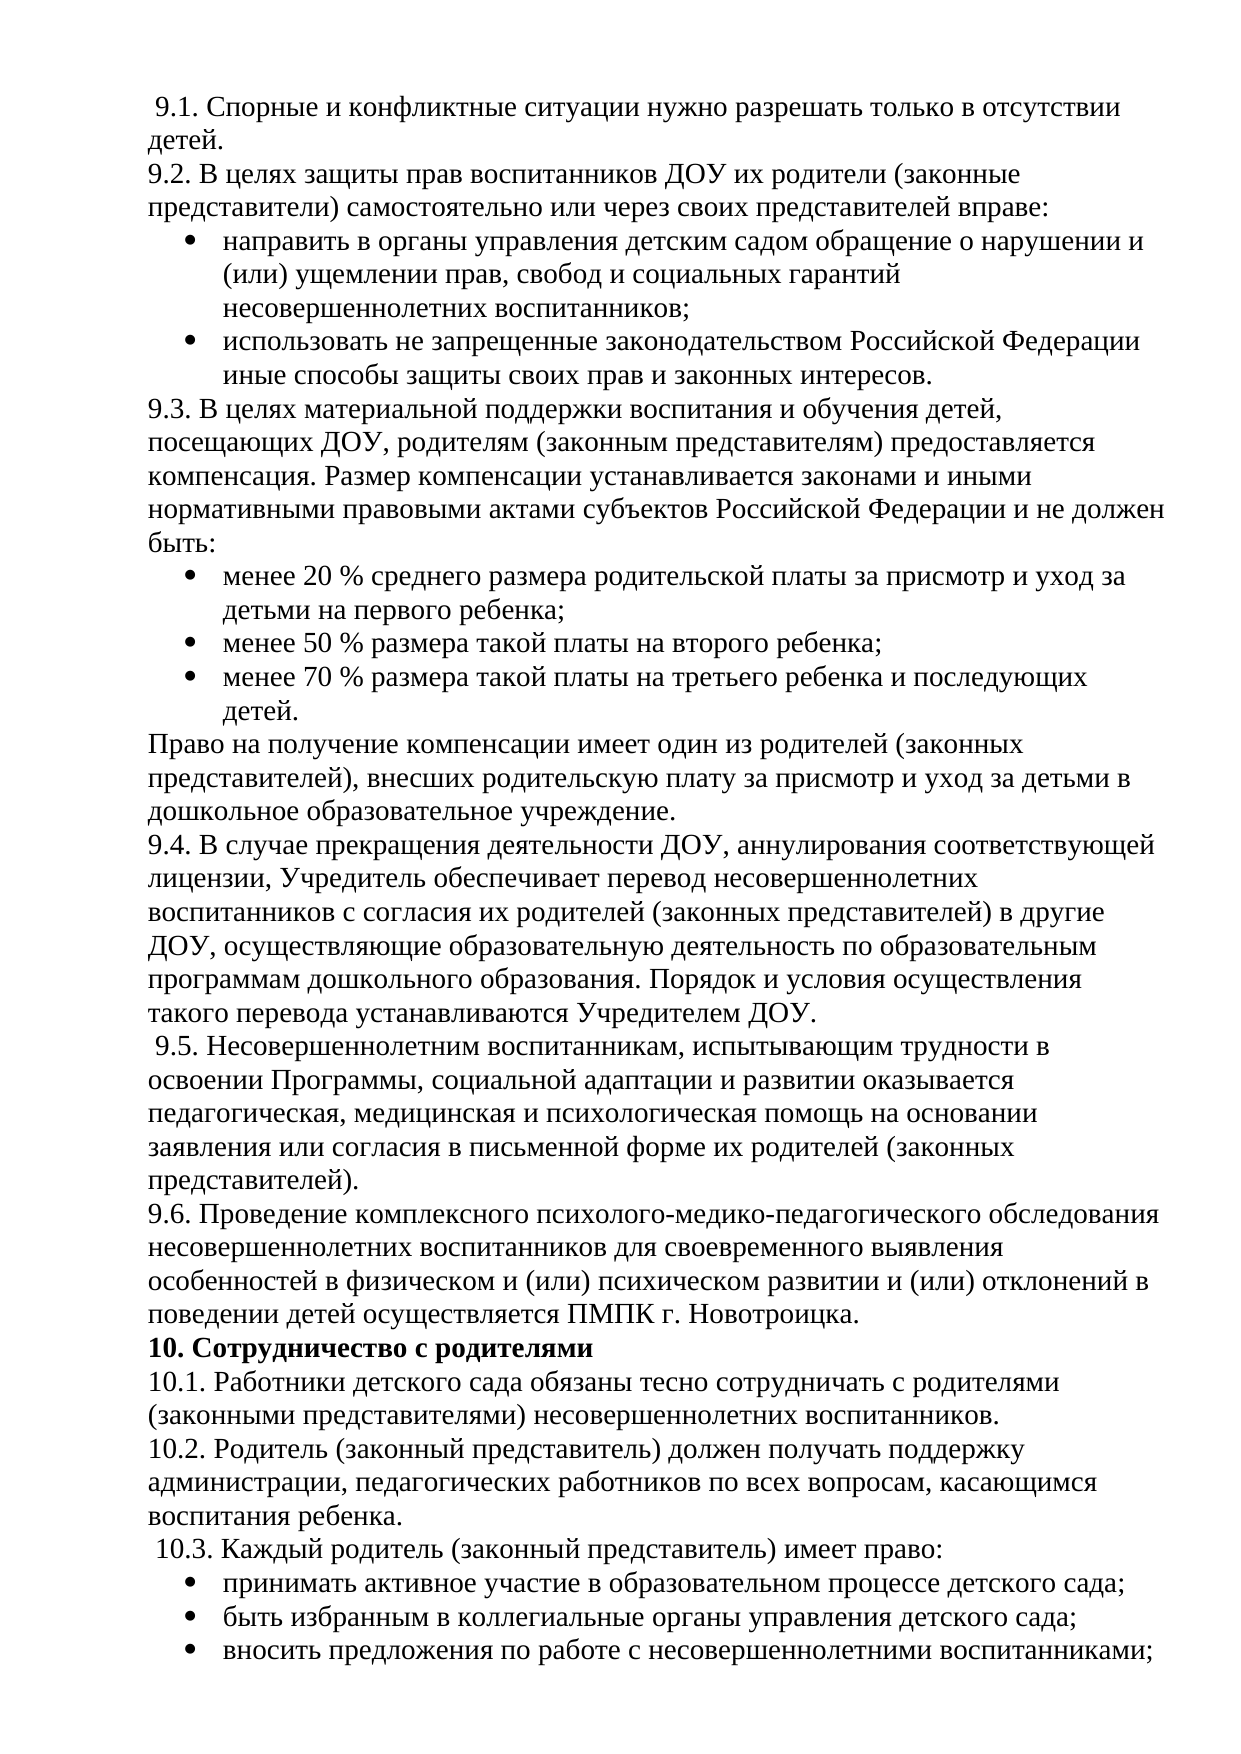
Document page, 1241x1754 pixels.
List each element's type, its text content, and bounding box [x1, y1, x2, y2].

list вносить предложения по работе с несовершеннолетними воспитанниками; [185, 1632, 1167, 1666]
text Право на получение компенсации имеет один из родителей (законных представителей), внесших родительскую плату за присмотр и уход за детьми в дошкольное образовательное учреждение. [148, 726, 1167, 827]
text 9.4. В случае прекращения деятельности ДОУ, аннулирования соответствующей лицензии, Учредитель обеспечивает перевод несовершеннолетних воспитанников с согласия их родителей (законных представителей) в другие ДОУ, осуществляющие образовательную деятельность по образовательным программам дошкольного образования. Порядок и условия осуществления такого перевода устанавливаются Учредителем ДОУ. [148, 827, 1167, 1028]
text 9.1. Спорные и конфликтные ситуации нужно разрешать только в отсутствии детей. [148, 89, 1167, 156]
text 10.3. Каждый родитель (законный представитель) имеет право: [148, 1531, 1167, 1565]
list менее 50 % размера такой платы на второго ребенка; [185, 626, 1167, 659]
list направить в органы управления детским садом обращение о нарушении и (или) ущемлении прав, свобод и социальных гарантий несовершеннолетних воспитанников; [185, 223, 1167, 323]
list менее 70 % размера такой платы на третьего ребенка и последующих детей. [185, 659, 1167, 726]
text 9.2. В целях защиты прав воспитанников ДОУ их родители (законные представители) самостоятельно или через своих представителей вправе: [148, 156, 1167, 223]
list использовать не запрещенные законодательством Российской Федерации иные способы защиты своих прав и законных интересов. [185, 323, 1167, 391]
list менее 20 % среднего размера родительской платы за присмотр и уход за детьми на первого ребенка; [185, 558, 1167, 626]
list быть избранным в коллегиальные органы управления детского сада; [185, 1599, 1167, 1632]
text 9.6. Проведение комплексного психолого-медико-педагогического обследования несовершеннолетних воспитанников для своевременного выявления особенностей в физическом и (или) психическом развитии и (или) отклонений в поведении детей осуществляется ПМПК г. Новотроицка. [148, 1196, 1167, 1330]
list принимать активное участие в образовательном процессе детского сада; [185, 1565, 1167, 1599]
text 10.2. Родитель (законный представитель) должен получать поддержку администрации, педагогических работников по всех вопросам, касающимся воспитания ребенка. [148, 1431, 1167, 1531]
text 10.1. Работники детского сада обязаны тесно сотрудничать с родителями (законными представителями) несовершеннолетних воспитанников. [148, 1364, 1167, 1431]
text 9.5. Несовершеннолетним воспитанникам, испытывающим трудности в освоении Программы, социальной адаптации и развитии оказывается педагогическая, медицинская и психологическая помощь на основании заявления или согласия в письменной форме их родителей (законных представителей). [148, 1028, 1167, 1196]
text 9.3. В целях материальной поддержки воспитания и обучения детей, посещающих ДОУ, родителям (законным представителям) предоставляется компенсация. Размер компенсации устанавливается законами и иными нормативными правовыми актами субъектов Российской Федерации и не должен быть: [148, 391, 1167, 558]
text 10. Сотрудничество с родителями [148, 1330, 1167, 1364]
